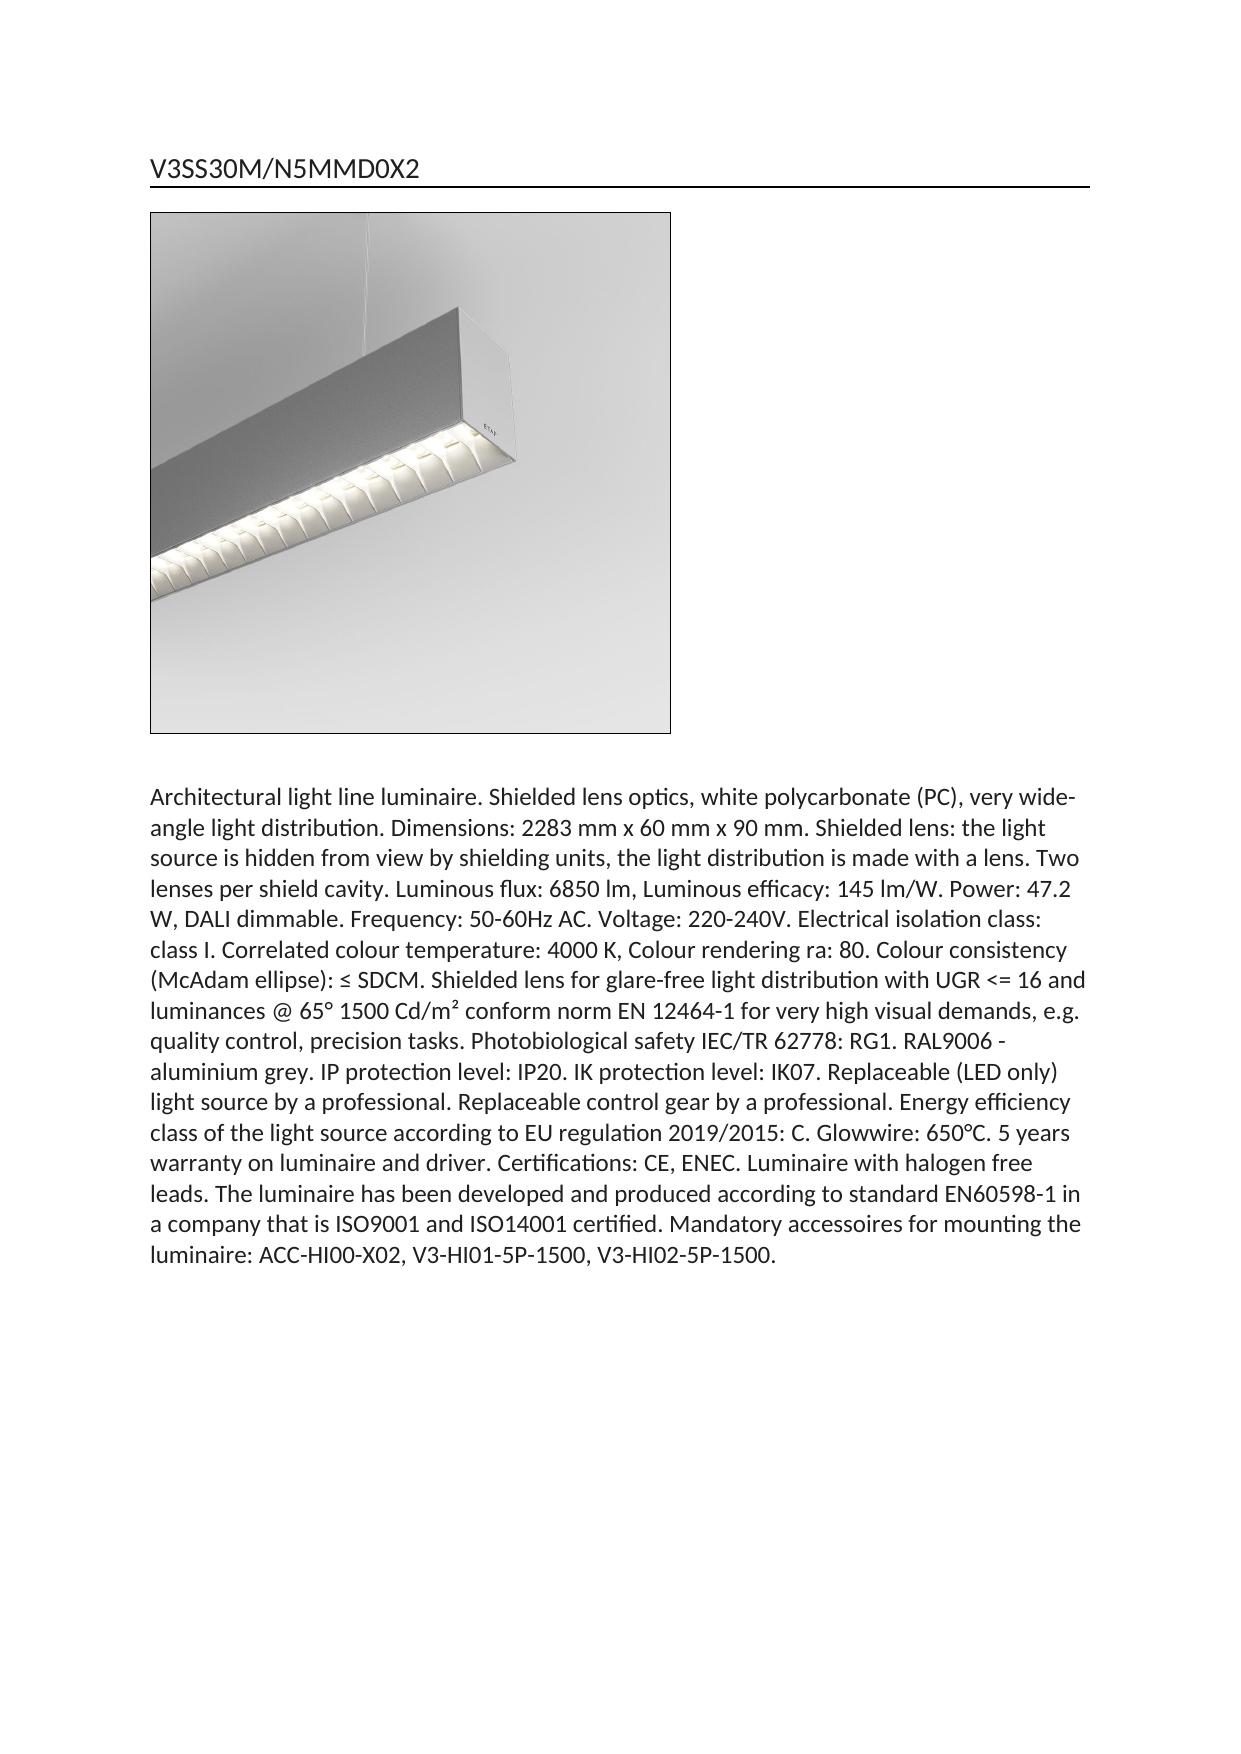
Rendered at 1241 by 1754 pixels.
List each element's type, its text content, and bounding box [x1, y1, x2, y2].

picture [151, 213, 670, 733]
text Architectural light line luminaire. Shielded lens optics, white polycarbonate (PC), very wide-angle light distribution. Dimensions: 2283 mm x 60 mm x 90 mm. Shielded lens: the light source is hidden from view by shielding units, the light distribution is made with a lens. Two lenses per shield cavity. Luminous flux: 6850 lm, Luminous efficacy: 145 lm/W. Power: 47.2 W, DALI dimmable. Frequency: 50-60Hz AC. Voltage: 220-240V. Electrical isolation class: class I. Correlated colour temperature: 4000 K, Colour rendering ra: 80. Colour consistency (McAdam ellipse): ≤ SDCM. Shielded lens for glare-free light distribution with UGR <= 16 and luminances @ 65° 1500 Cd/m² conform norm EN 12464-1 for very high visual demands, e.g. quality control, precision tasks. Photobiological safety IEC/TR 62778: RG1. RAL9006 - aluminium grey. IP protection level: IP20. IK protection level: IK07. Replaceable (LED only) light source by a professional. Replaceable control gear by a professional. Energy efficiency class of the light source according to EU regulation 2019/2015: C. Glowwire: 650°C. 5 years warranty on luminaire and driver. Certifications: CE, ENEC. Luminaire with halogen free leads. The luminaire has been developed and produced according to standard EN60598-1 in a company that is ISO9001 and ISO14001 certified. Mandatory accessoires for mounting the luminaire: ACC-HI00-X02, V3-HI01-5P-1500, V3-HI02-5P-1500. [150, 781, 1090, 1269]
text V3SS30M/N5MMD0X2 [150, 150, 1090, 186]
